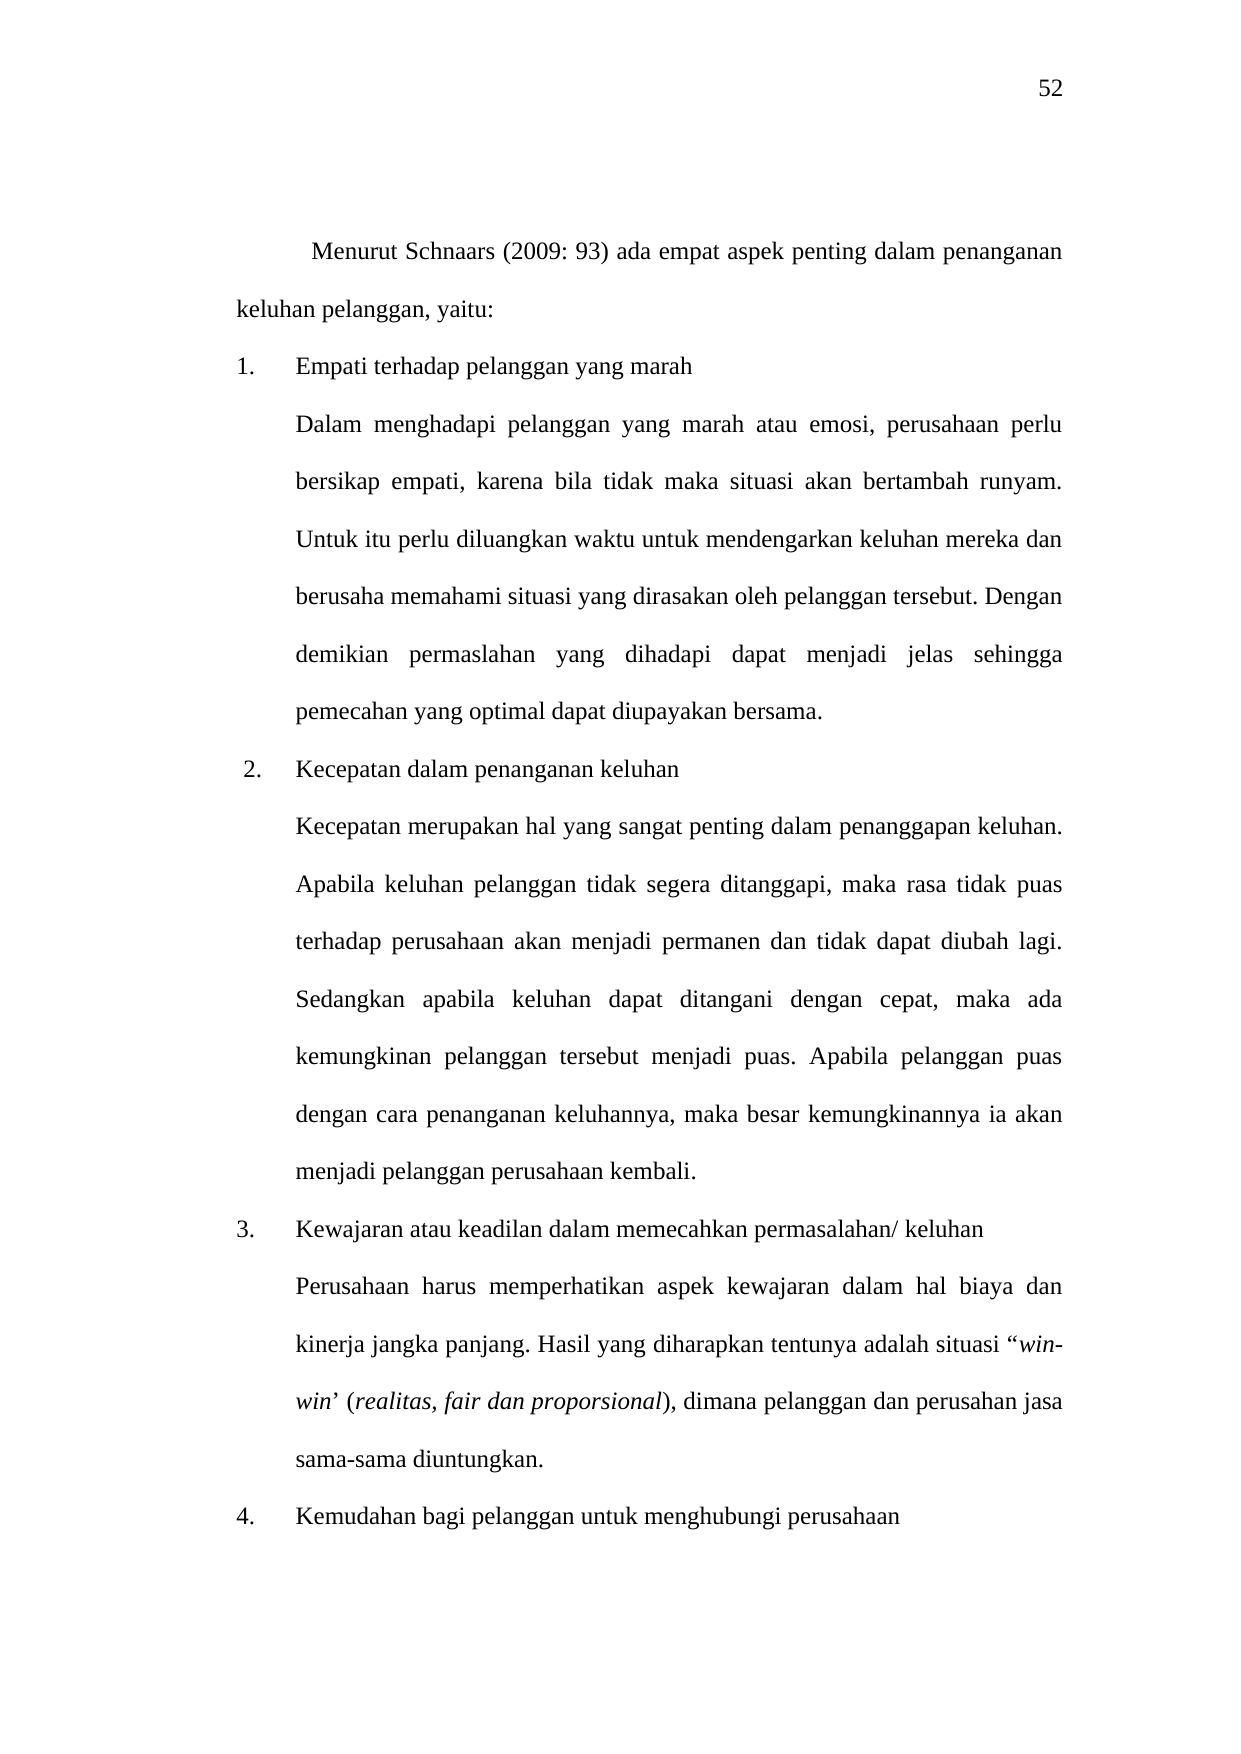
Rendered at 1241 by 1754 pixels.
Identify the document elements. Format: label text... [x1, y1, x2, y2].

list Kecepatan dalam penanganan keluhan [243, 754, 1063, 782]
text Menurut Schnaars (2009: 93) ada empat aspek penting dalam penanganan keluhan pelanggan, yaitu: [236, 236, 1063, 322]
list Kecepatan merupakan hal yang sangat penting dalam penanggapan keluhan. Apabila keluhan pelanggan tidak segera ditanggapi, maka rasa tidak puas terhadap perusahaan akan menjadi permanen dan tidak dapat diubah lagi. Sedangkan apabila keluhan dapat ditangani dengan cepat, maka ada kemungkinan pelanggan tersebut menjadi puas. Apabila pelanggan puas dengan cara penanganan keluhannya, maka besar kemungkinannya ia akan menjadi pelanggan perusahaan kembali. [295, 811, 1063, 1185]
list Empati terhadap pelanggan yang marah [236, 351, 1063, 380]
list Perusahaan harus memperhatikan aspek kewajaran dalam hal biaya dan kinerja jangka panjang. Hasil yang diharapkan tentunya adalah situasi “win-win’ (realitas, fair dan proporsional), dimana pelanggan dan perusahan jasa sama-sama diuntungkan. [295, 1271, 1063, 1472]
list Kewajaran atau keadilan dalam memecahkan permasalahan/ keluhan [236, 1214, 1063, 1242]
list Kemudahan bagi pelanggan untuk menghubungi perusahaan [236, 1501, 1063, 1530]
list Dalam menghadapi pelanggan yang marah atau emosi, perusahaan perlu bersikap empati, karena bila tidak maka situasi akan bertambah runyam. Untuk itu perlu diluangkan waktu untuk mendengarkan keluhan mereka dan berusaha memahami situasi yang dirasakan oleh pelanggan tersebut. Dengan demikian permaslahan yang dihadapi dapat menjadi jelas sehingga pemecahan yang optimal dapat diupayakan bersama. [295, 409, 1063, 725]
